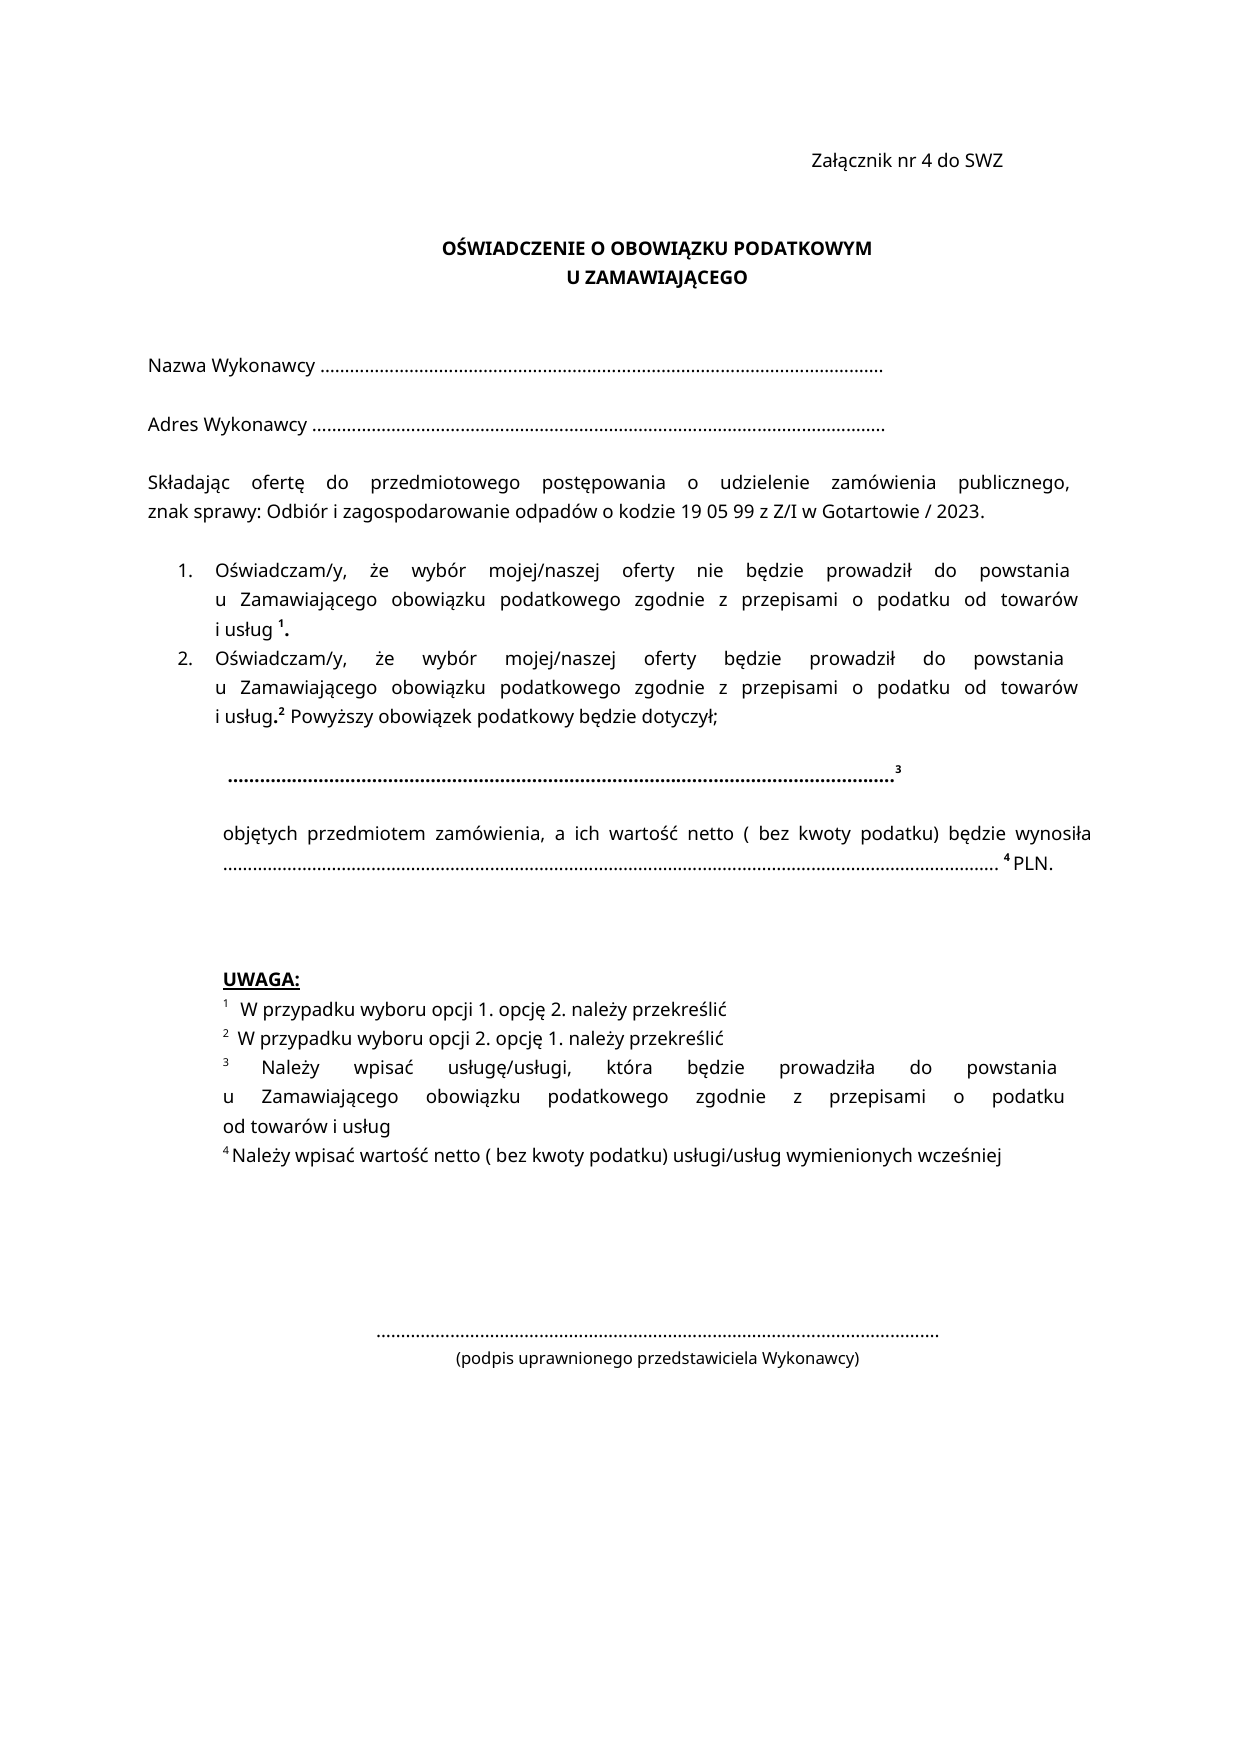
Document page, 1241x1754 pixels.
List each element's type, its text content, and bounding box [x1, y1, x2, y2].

text U ZAMAWIAJĄCEGO [148, 265, 1093, 290]
text 4 Należy wpisać wartość netto ( bez kwoty podatku) usługi/usług wymienionych wcześniej [223, 1142, 1093, 1168]
list ……………………………………………………………………………………………………………..3 [223, 762, 1093, 788]
text Składając ofertę do przedmiotowego postępowania o udzielenie zamówienia publicznego, znak sprawy: Odbiór i zagospodarowanie odpadów o kodzie 19 05 99 z Z/I w Gotartowie / 2023. [148, 469, 1093, 524]
list Oświadczam/y, że wybór mojej/naszej oferty będzie prowadził do powstania u Zamawiającego obowiązku podatkowego zgodnie z przepisami o podatku od towarów i usług.2 Powyższy obowiązek podatkowy będzie dotyczył; [177, 645, 1093, 729]
text OŚWIADCZENIE O OBOWIĄZKU PODATKOWYM [148, 235, 1093, 261]
text Załącznik nr 4 do SWZ [148, 148, 1093, 173]
text 2 W przypadku wyboru opcji 2. opcję 1. należy przekreślić [223, 1025, 1093, 1051]
text 3 Należy wpisać usługę/usługi, która będzie prowadziła do powstania u Zamawiającego obowiązku podatkowego zgodnie z przepisami o podatku od towarów i usług [223, 1054, 1093, 1139]
text …………………………………………………..………………………………………………. [223, 1318, 1093, 1343]
text Nazwa Wykonawcy …………………………………………………………………………………..………………. [148, 352, 1093, 378]
text (podpis uprawnionego przedstawiciela Wykonawcy) [223, 1347, 1093, 1370]
text Adres Wykonawcy ……………………………………………………………………..……….…………………….. [148, 411, 1093, 437]
text UWAGA: [223, 967, 1093, 992]
list Oświadczam/y, że wybór mojej/naszej oferty nie będzie prowadził do powstania u Zamawiającego obowiązku podatkowego zgodnie z przepisami o podatku od towarów i usług 1. [177, 557, 1093, 641]
text objętych przedmiotem zamówienia, a ich wartość netto ( bez kwoty podatku) będzie wynosiła ……………………………………………………………………………………..………………………………………………….. 4 PLN. [223, 821, 1093, 875]
text 1 W przypadku wyboru opcji 1. opcję 2. należy przekreślić [223, 996, 1093, 1022]
